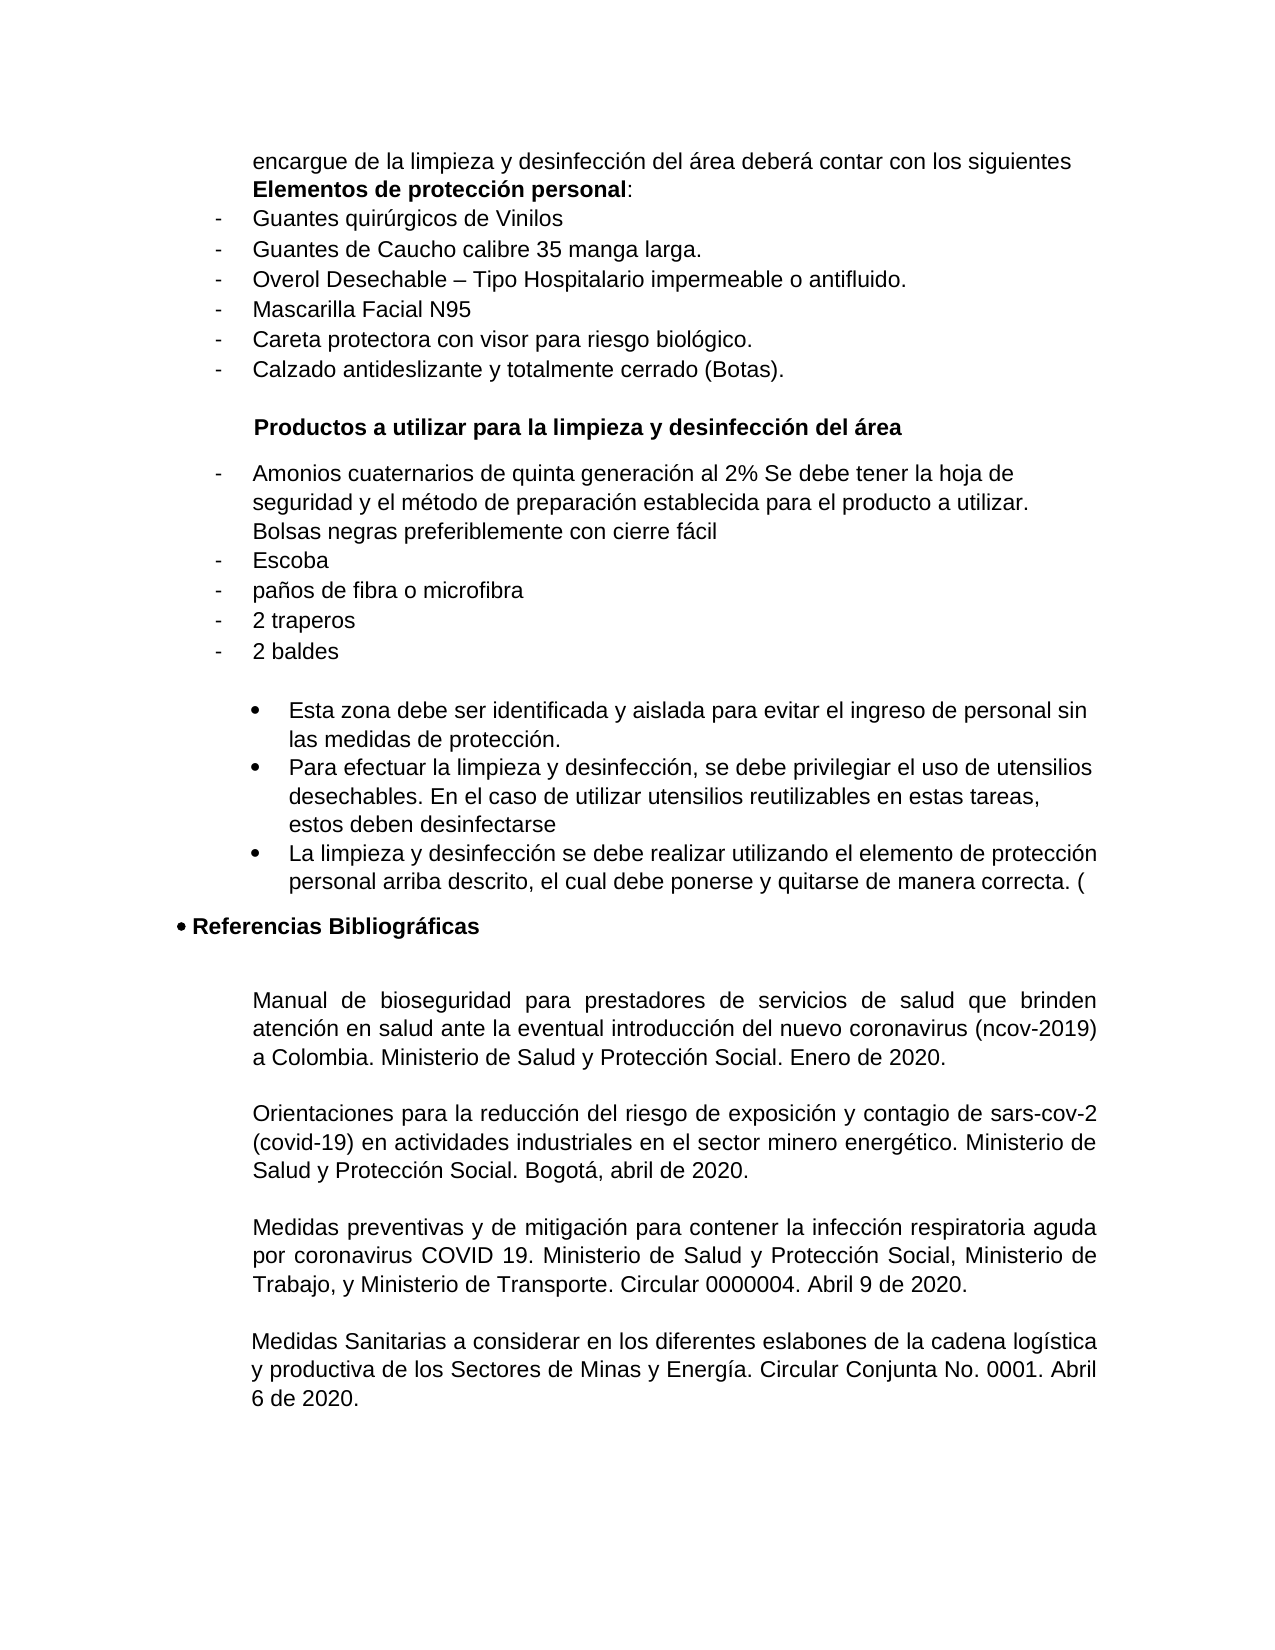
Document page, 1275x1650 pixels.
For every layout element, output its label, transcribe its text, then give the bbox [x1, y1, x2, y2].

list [215, 148, 1098, 202]
list Amonios cuaternarios de quinta generación al 2% Se debe tener la hoja de seguridad y el método de preparación establecida para el producto a utilizar. Bolsas negras preferiblemente con cierre fácil [215, 459, 1098, 544]
list Esta zona debe ser identificada y aislada para evitar el ingreso de personal sin las medidas de protección. [251, 697, 1098, 752]
text Medidas preventivas y de mitigación para contener la infección respiratoria aguda por coronavirus COVID 19. Ministerio de Salud y Protección Social, Ministerio de Trabajo, y Ministerio de Transporte. Circular 0000004. Abril 9 de 2020. [252, 1214, 1098, 1297]
list 2 traperos [215, 607, 1098, 635]
list Mascarilla Facial N95 [215, 295, 1098, 323]
list Escoba [215, 546, 1098, 574]
list Calzado antideslizante y totalmente cerrado (Botas). [215, 356, 1098, 383]
list Guantes quirúrgicos de Vinilos [215, 204, 1098, 232]
list Careta protectora con visor para riesgo biológico. [215, 325, 1098, 353]
text Manual de bioseguridad para prestadores de servicios de salud que brinden atención en salud ante la eventual introducción del nuevo coronavirus (ncov-2019) a Colombia. Ministerio de Salud y Protección Social. Enero de 2020. [252, 987, 1098, 1070]
text Medidas Sanitarias a considerar en los diferentes eslabones de la cadena logística y productiva de los Sectores de Minas y Energía. Circular Conjunta No. 0001. Abril 6 de 2020. [251, 1328, 1098, 1411]
list 2 baldes [215, 637, 1098, 665]
list Overol Desechable – Tipo Hospitalario impermeable o antifluido. [215, 265, 1098, 293]
list Guantes de Caucho calibre 35 manga larga. [215, 235, 1098, 263]
list La limpieza y desinfección se debe realizar utilizando el elemento de protección personal arriba descrito, el cual debe ponerse y quitarse de manera correcta. ( [251, 839, 1098, 894]
text Orientaciones para la reducción del riesgo de exposición y contagio de sars-cov-2 (covid-19) en actividades industriales en el sector minero energético. Ministerio de Salud y Protección Social. Bogotá, abril de 2020. [252, 1100, 1098, 1183]
text Productos a utilizar para la limpieza y desinfección del área [177, 414, 1098, 441]
list paños de fibra o microfibra [215, 576, 1098, 604]
list Referencias Bibliográficas [177, 913, 1098, 939]
list Para efectuar la limpieza y desinfección, se debe privilegiar el uso de utensilios desechables. En el caso de utilizar utensilios reutilizables en estas tareas, estos deben desinfectarse [251, 754, 1098, 837]
